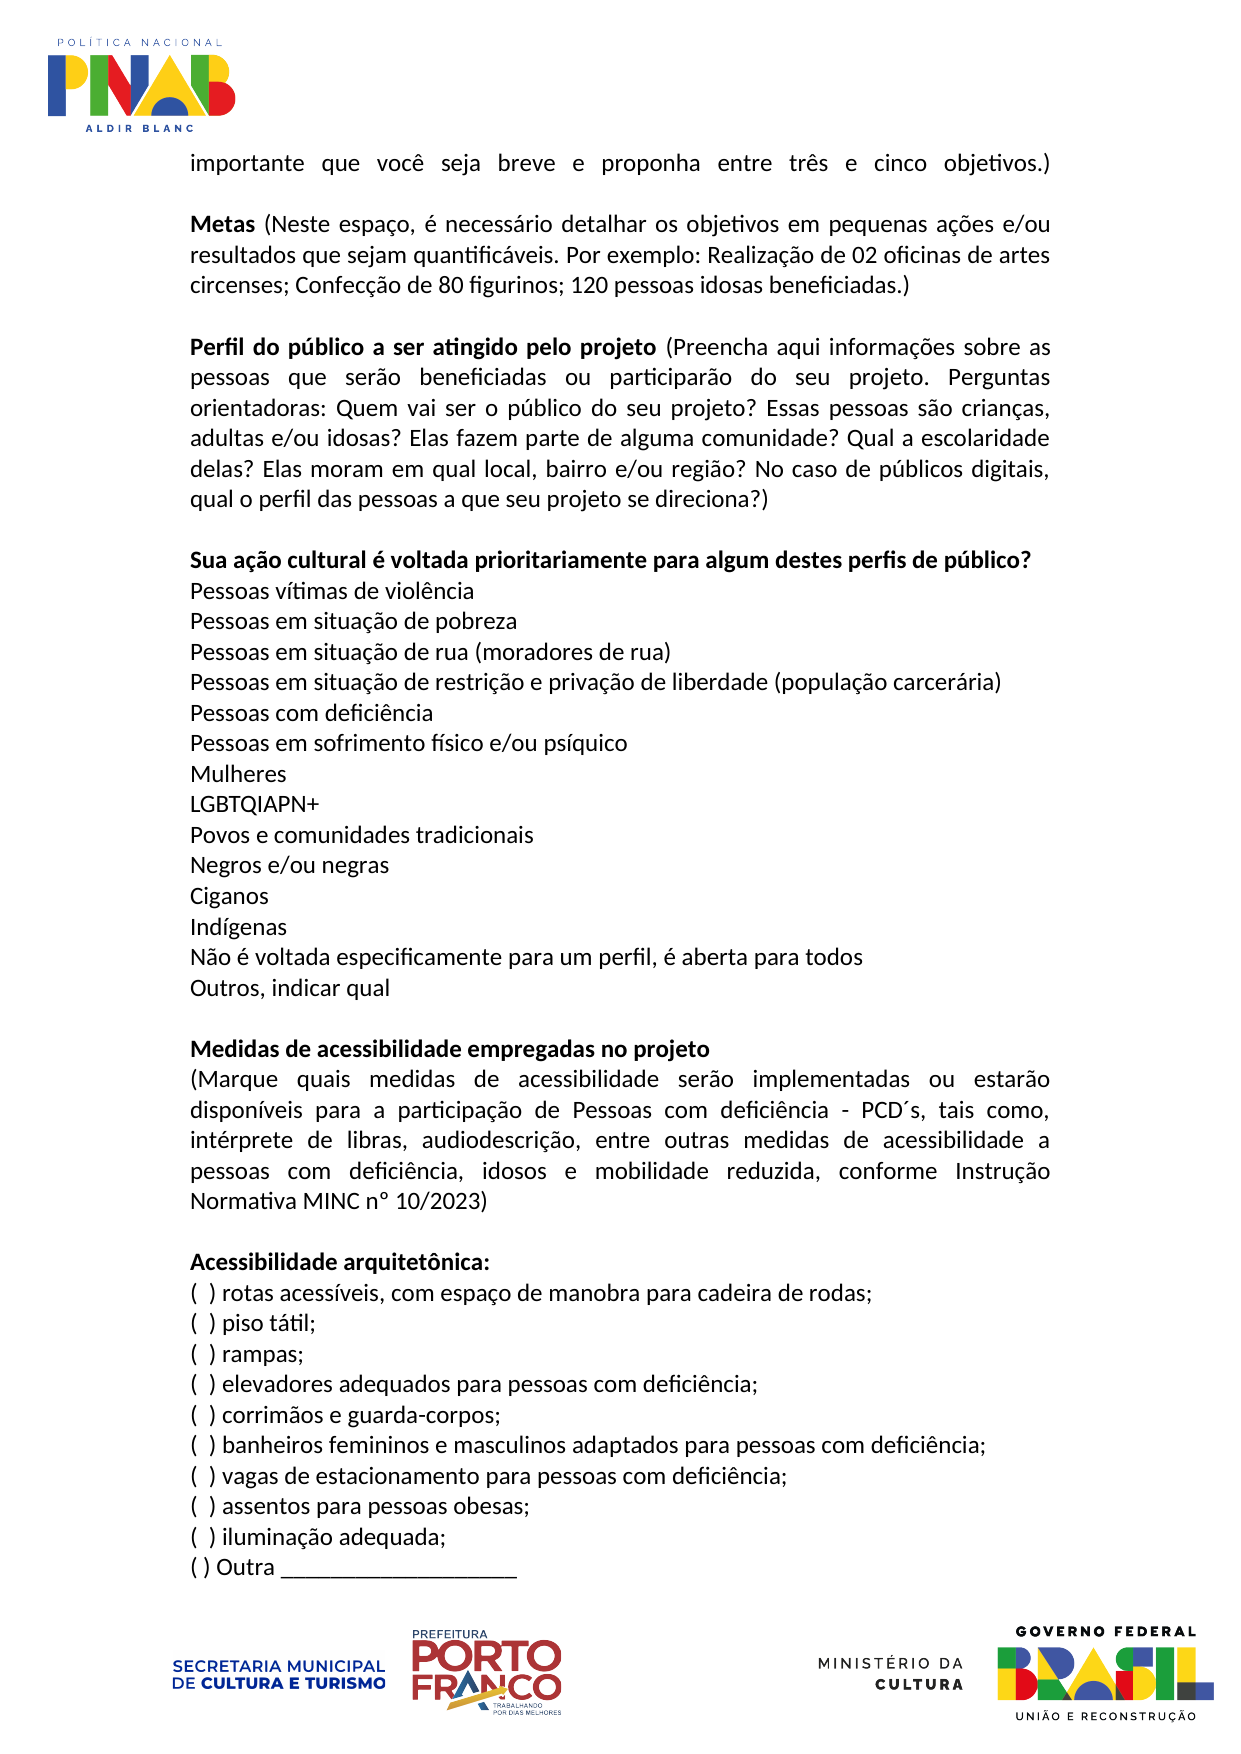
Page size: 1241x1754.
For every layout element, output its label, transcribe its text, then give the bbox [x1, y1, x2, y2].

text ( ) piso tátil; [190, 1307, 1051, 1338]
text Metas (Neste espaço, é necessário detalhar os objetivos em pequenas ações e/ou resultados que sejam quantificáveis. Por exemplo: Realização de 02 oficinas de artes circenses; Confecção de 80 figurinos; 120 pessoas idosas beneficiadas.) [190, 209, 1051, 300]
text ( ) rampas; [190, 1338, 1051, 1368]
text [190, 148, 1051, 209]
text Outros, indicar qual [190, 972, 1051, 1002]
text Pessoas em situação de rua (moradores de rua) [190, 636, 1051, 666]
text LGBTQIAPN+ [190, 788, 1051, 819]
text Ciganos [190, 880, 1051, 911]
text Povos e comunidades tradicionais [190, 819, 1051, 849]
text Sua ação cultural é voltada prioritariamente para algum destes perfis de público? [190, 514, 1051, 575]
text Perfil do público a ser atingido pelo projeto (Preencha aqui informações sobre as pessoas que serão beneficiadas ou participarão do seu projeto. Perguntas orientadoras: Quem vai ser o público do seu projeto? Essas pessoas são crianças, adultas e/ou idosas? Elas fazem parte de alguma comunidade? Qual a escolaridade delas? Elas moram em qual local, bairro e/ou região? No caso de públicos digitais, qual o perfil das pessoas a que seu projeto se direciona?) [190, 331, 1051, 514]
text ( ) vagas de estacionamento para pessoas com deficiência; [190, 1460, 1051, 1491]
text (Marque quais medidas de acessibilidade serão implementadas ou estarão disponíveis para a participação de Pessoas com deficiência - PCD´s, tais como, intérprete de libras, audiodescrição, entre outras medidas de acessibilidade a pessoas com deficiência, idosos e mobilidade reduzida, conforme Instrução Normativa MINC nº 10/2023) [190, 1063, 1051, 1216]
text Acessibilidade arquitetônica: [190, 1246, 1051, 1277]
picture [3, 1, 1241, 1752]
text ( ) assentos para pessoas obesas; [190, 1491, 1051, 1521]
text Negros e/ou negras [190, 849, 1051, 880]
text Pessoas com deficiência [190, 697, 1051, 727]
text Não é voltada especificamente para um perfil, é aberta para todos [190, 941, 1051, 972]
text ( ) elevadores adequados para pessoas com deficiência; [190, 1368, 1051, 1399]
text ( ) Outra ___________________ [190, 1552, 1051, 1582]
text Pessoas em sofrimento físico e/ou psíquico [190, 727, 1051, 758]
text Pessoas vítimas de violência [190, 575, 1051, 605]
text ( ) banheiros femininos e masculinos adaptados para pessoas com deficiência; [190, 1429, 1051, 1460]
text Pessoas em situação de pobreza [190, 605, 1051, 636]
text ( ) rotas acessíveis, com espaço de manobra para cadeira de rodas; [190, 1277, 1051, 1307]
text ( ) iluminação adequada; [190, 1521, 1051, 1552]
text Medidas de acessibilidade empregadas no projeto [190, 1033, 1051, 1063]
text Pessoas em situação de restrição e privação de liberdade (população carcerária) [190, 666, 1051, 697]
text Mulheres [190, 758, 1051, 788]
text Indígenas [190, 911, 1051, 941]
text ( ) corrimãos e guarda-corpos; [190, 1399, 1051, 1429]
